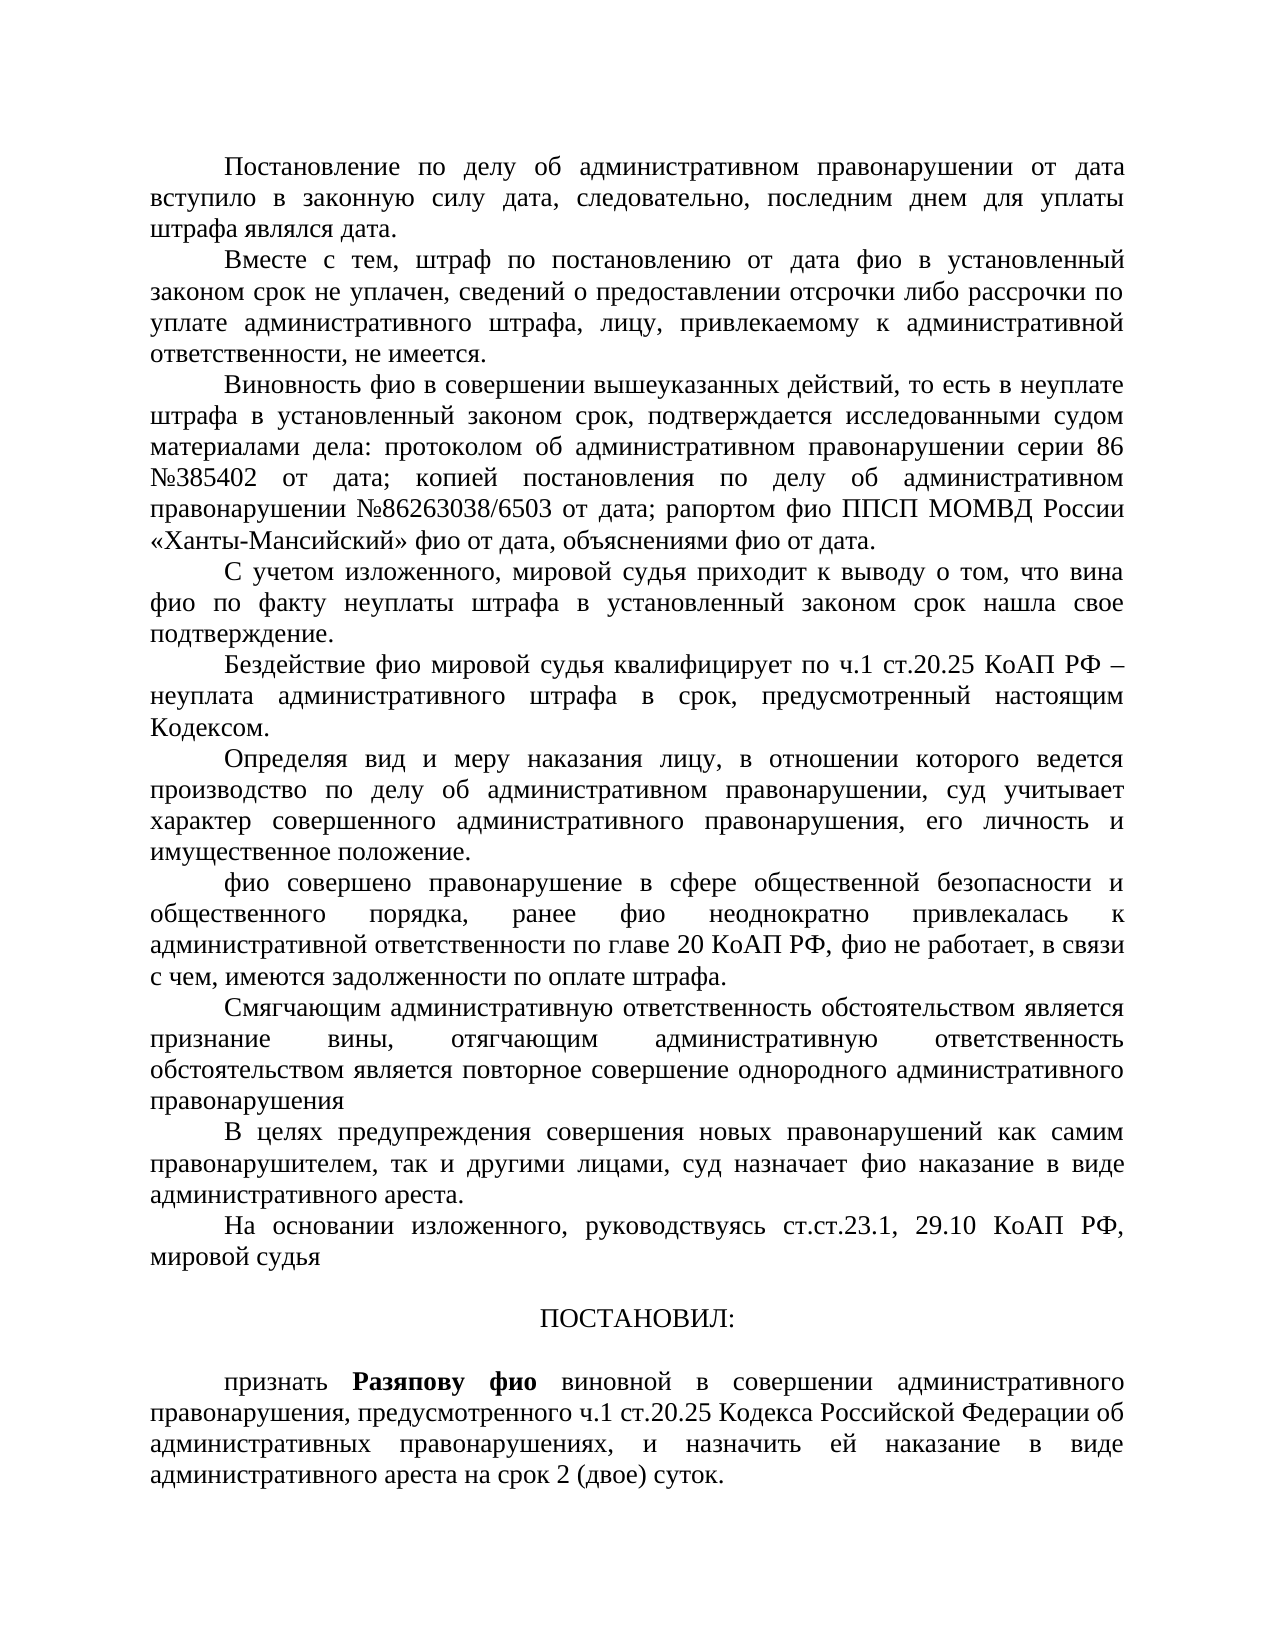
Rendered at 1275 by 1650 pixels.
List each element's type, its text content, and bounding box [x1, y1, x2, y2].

text ПОСТАНОВИЛ: [150, 1302, 1125, 1333]
text Бездействие фио мировой судья квалифицирует по ч.1 ст.20.25 КоАП РФ – неуплата административного штрафа в срок, предусмотренный настоящим Кодексом. [150, 648, 1125, 742]
text С учетом изложенного, мировой судья приходит к выводу о том, что вина фио по факту неуплаты штрафа в установленный законом срок нашла свое подтверждение. [150, 555, 1125, 648]
text Смягчающим административную ответственность обстоятельством является признание вины, отягчающим административную ответственность обстоятельством является повторное совершение однородного административного правонарушения [150, 991, 1125, 1116]
text На основании изложенного, руководствуясь ст.ст.23.1, 29.10 КоАП РФ, мировой судья [150, 1209, 1125, 1271]
text Виновность фио в совершении вышеуказанных действий, то есть в неуплате штрафа в установленный законом срок, подтверждается исследованными судом материалами дела: протоколом об административном правонарушении серии 86 №385402 от дата; копией постановления по делу об административном правонарушении №86263038/6503 от дата; рапортом фио ППСП МОМВД России «Ханты-Мансийский» фио от дата, объяснениями фио от дата. [150, 368, 1125, 555]
text признать Разяпову фио виновной в совершении административного правонарушения, предусмотренного ч.1 ст.20.25 Кодекса Российской Федерации об административных правонарушениях, и назначить ей наказание в виде административного ареста на срок 2 (двое) суток. [150, 1365, 1125, 1489]
text Вместе с тем, штраф по постановлению от дата фио в установленный законом срок не уплачен, сведений о предоставлении отсрочки либо рассрочки по уплате административного штрафа, лицу, привлекаемому к административной ответственности, не имеется. [150, 243, 1125, 368]
text Постановление по делу об административном правонарушении от дата вступило в законную силу дата, следовательно, последним днем для уплаты штрафа являлся дата. [150, 150, 1125, 243]
text фио совершено правонарушение в сфере общественной безопасности и общественного порядка, ранее фио неоднократно привлекалась к административной ответственности по главе 20 КоАП РФ, фио не работает, в связи с чем, имеются задолженности по оплате штрафа. [150, 866, 1125, 991]
text Определяя вид и меру наказания лицу, в отношении которого ведется производство по делу об административном правонарушении, суд учитывает характер совершенного административного правонарушения, его личность и имущественное положение. [150, 742, 1125, 866]
text В целях предупреждения совершения новых правонарушений как самим правонарушителем, так и другими лицами, суд назначает фио наказание в виде административного ареста. [150, 1116, 1125, 1209]
